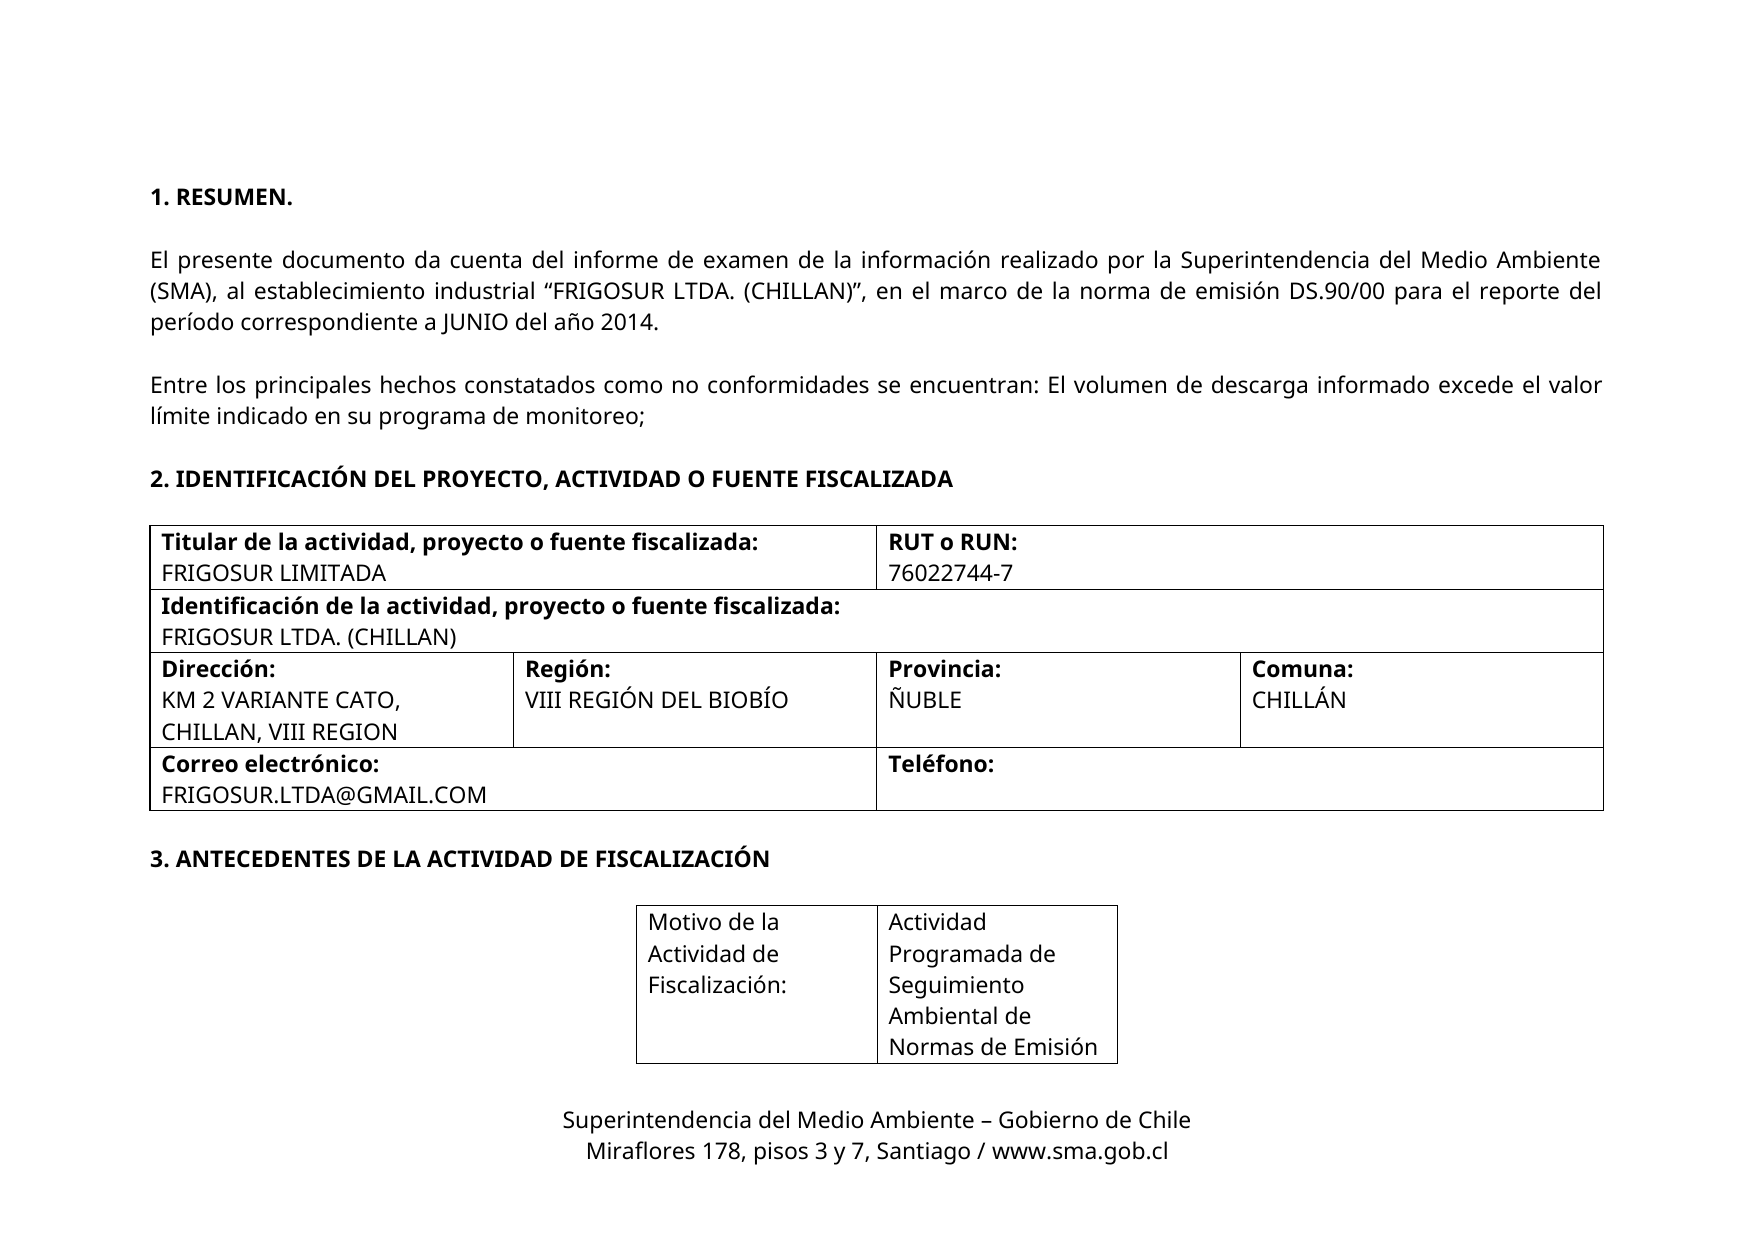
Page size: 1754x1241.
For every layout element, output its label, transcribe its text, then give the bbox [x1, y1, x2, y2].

text 3. ANTECEDENTES DE LA ACTIVIDAD DE FISCALIZACIÓN [150, 811, 1604, 874]
table_cell Identificación de la actividad, proyecto o fuente fiscalizada: FRIGOSUR LTDA. (CHILLAN) [151, 590, 1603, 652]
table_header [637, 906, 877, 1062]
table_cell Teléfono: [877, 748, 1603, 810]
table_cell Provincia: ÑUBLE [877, 653, 1240, 747]
table_header RUT o RUN: 76022744-7 [877, 526, 1603, 588]
text 1. RESUMEN. [150, 150, 1604, 212]
text El presente documento da cuenta del informe de examen de la información realizado por la Superintendencia del Medio Ambiente (SMA), al establecimiento industrial “FRIGOSUR LTDA. (CHILLAN)”, en el marco de la norma de emisión DS.90/00 para el reporte del período correspondiente a JUNIO del año 2014. [150, 212, 1604, 337]
table_cell Dirección: KM 2 VARIANTE CATO, CHILLAN, VIII REGION [151, 653, 513, 747]
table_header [878, 906, 1117, 1062]
text Entre los principales hechos constatados como no conformidades se encuentran: El volumen de descarga informado excede el valor límite indicado en su programa de monitoreo; [150, 337, 1604, 431]
table_header Titular de la actividad, proyecto o fuente fiscalizada: FRIGOSUR LIMITADA [151, 526, 876, 588]
table_cell Comuna: CHILLÁN [1241, 653, 1603, 747]
table_cell Región: VIII REGIÓN DEL BIOBÍO [514, 653, 876, 747]
table_cell Correo electrónico: FRIGOSUR.LTDA@GMAIL.COM [151, 748, 876, 810]
text 2. IDENTIFICACIÓN DEL PROYECTO, ACTIVIDAD O FUENTE FISCALIZADA [150, 431, 1604, 494]
